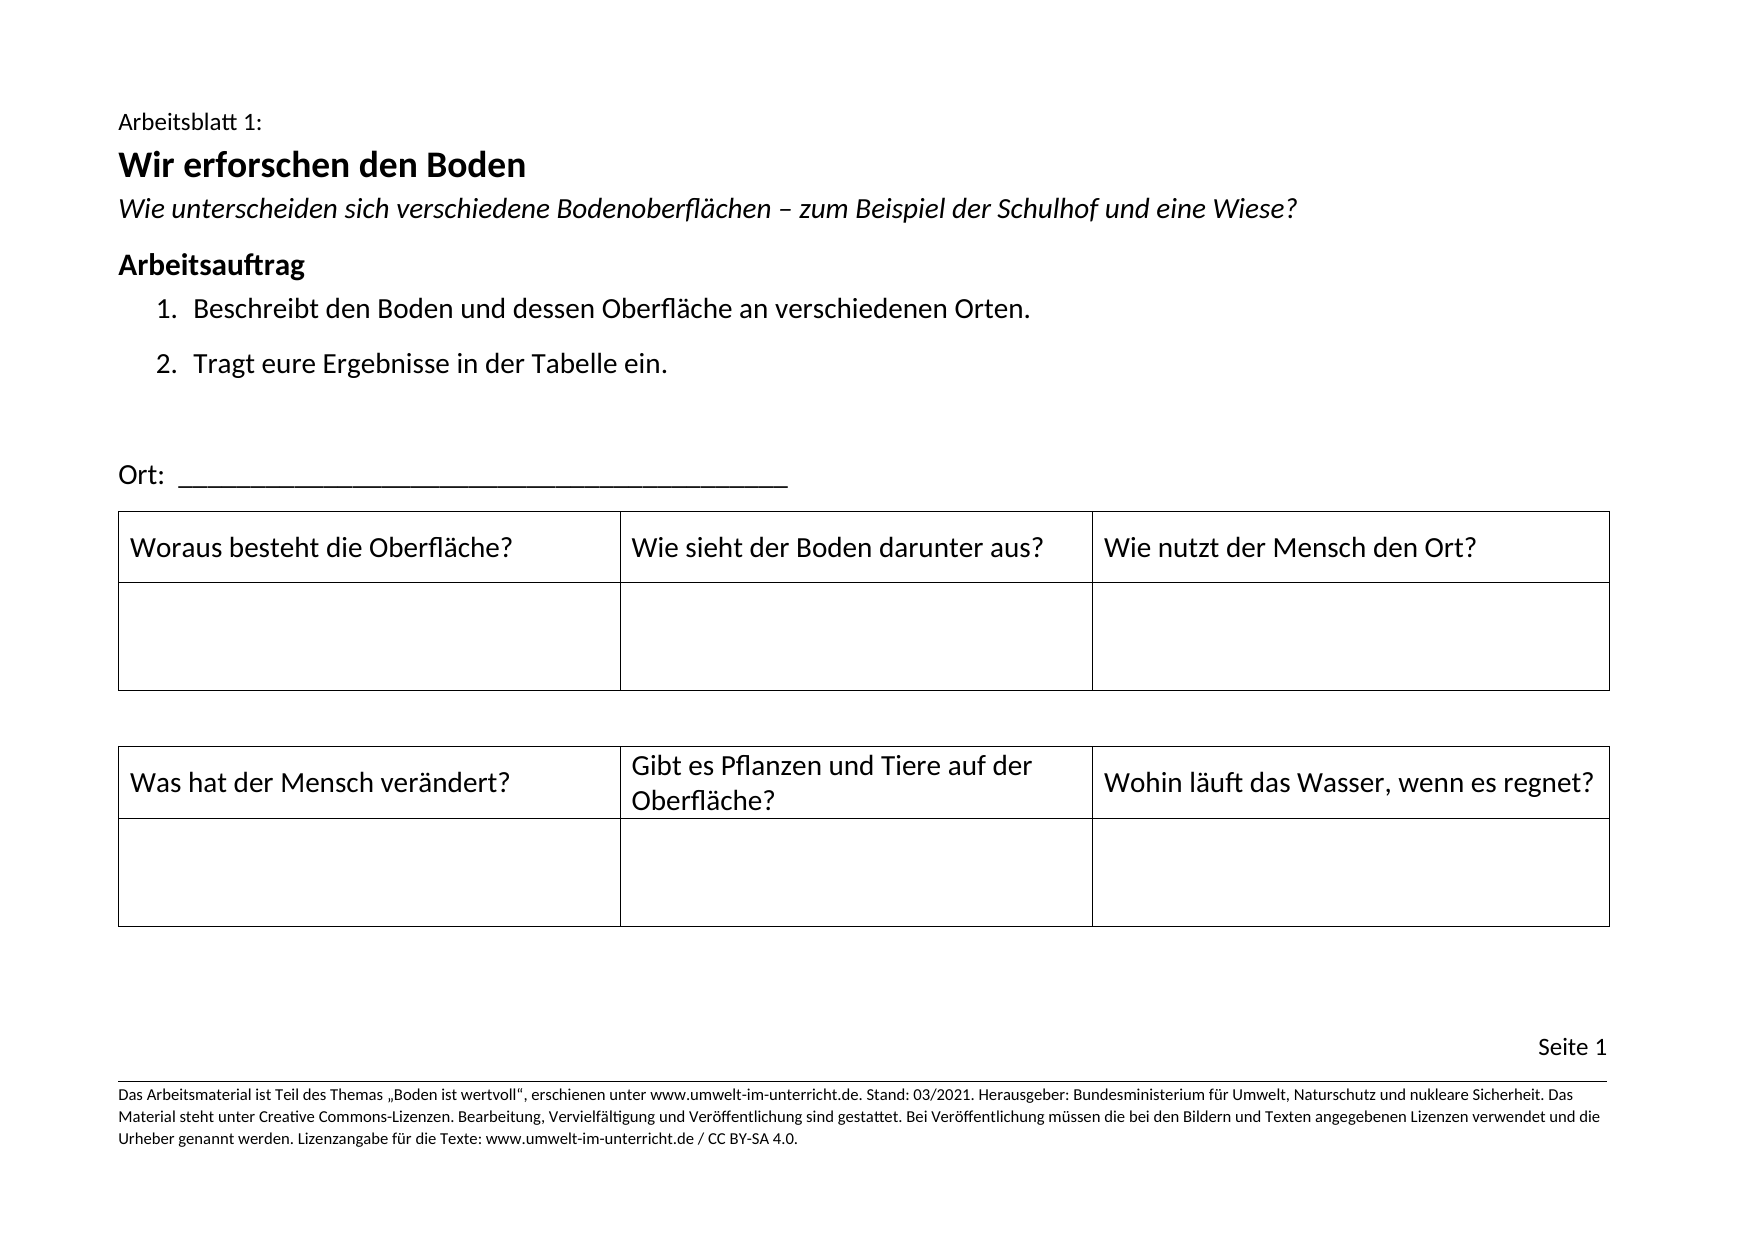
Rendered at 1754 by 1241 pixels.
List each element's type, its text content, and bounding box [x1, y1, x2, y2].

table_header Wie sieht der Boden darunter aus? [621, 512, 1092, 582]
text Arbeitsauftrag [118, 245, 1607, 283]
table_header Woraus besteht die Oberfläche? [119, 512, 620, 582]
table_header Gibt es Pflanzen und Tiere auf der Oberfläche? [621, 747, 1092, 818]
table_cell [119, 819, 620, 926]
text Ort: __________________________________________ [118, 456, 1607, 491]
table_cell [621, 583, 1092, 689]
table_header Wie nutzt der Mensch den Ort? [1093, 512, 1609, 582]
table_cell [119, 583, 620, 689]
table_cell [1093, 583, 1609, 689]
list Tragt eure Ergebnisse in der Tabelle ein. [156, 346, 1607, 381]
text Arbeitsblatt 1: Wir erforschen den Boden [118, 106, 1607, 186]
table_header Was hat der Mensch verändert? [119, 747, 620, 818]
table_cell [621, 819, 1092, 926]
text Wie unterscheiden sich verschiedene Bodenoberflächen – zum Beispiel der Schulhof und eine Wiese? [118, 190, 1607, 226]
table_header Wohin läuft das Wasser, wenn es regnet? [1093, 747, 1609, 818]
list Beschreibt den Boden und dessen Oberfläche an verschiedenen Orten. [156, 290, 1607, 326]
table_cell [1093, 819, 1609, 926]
